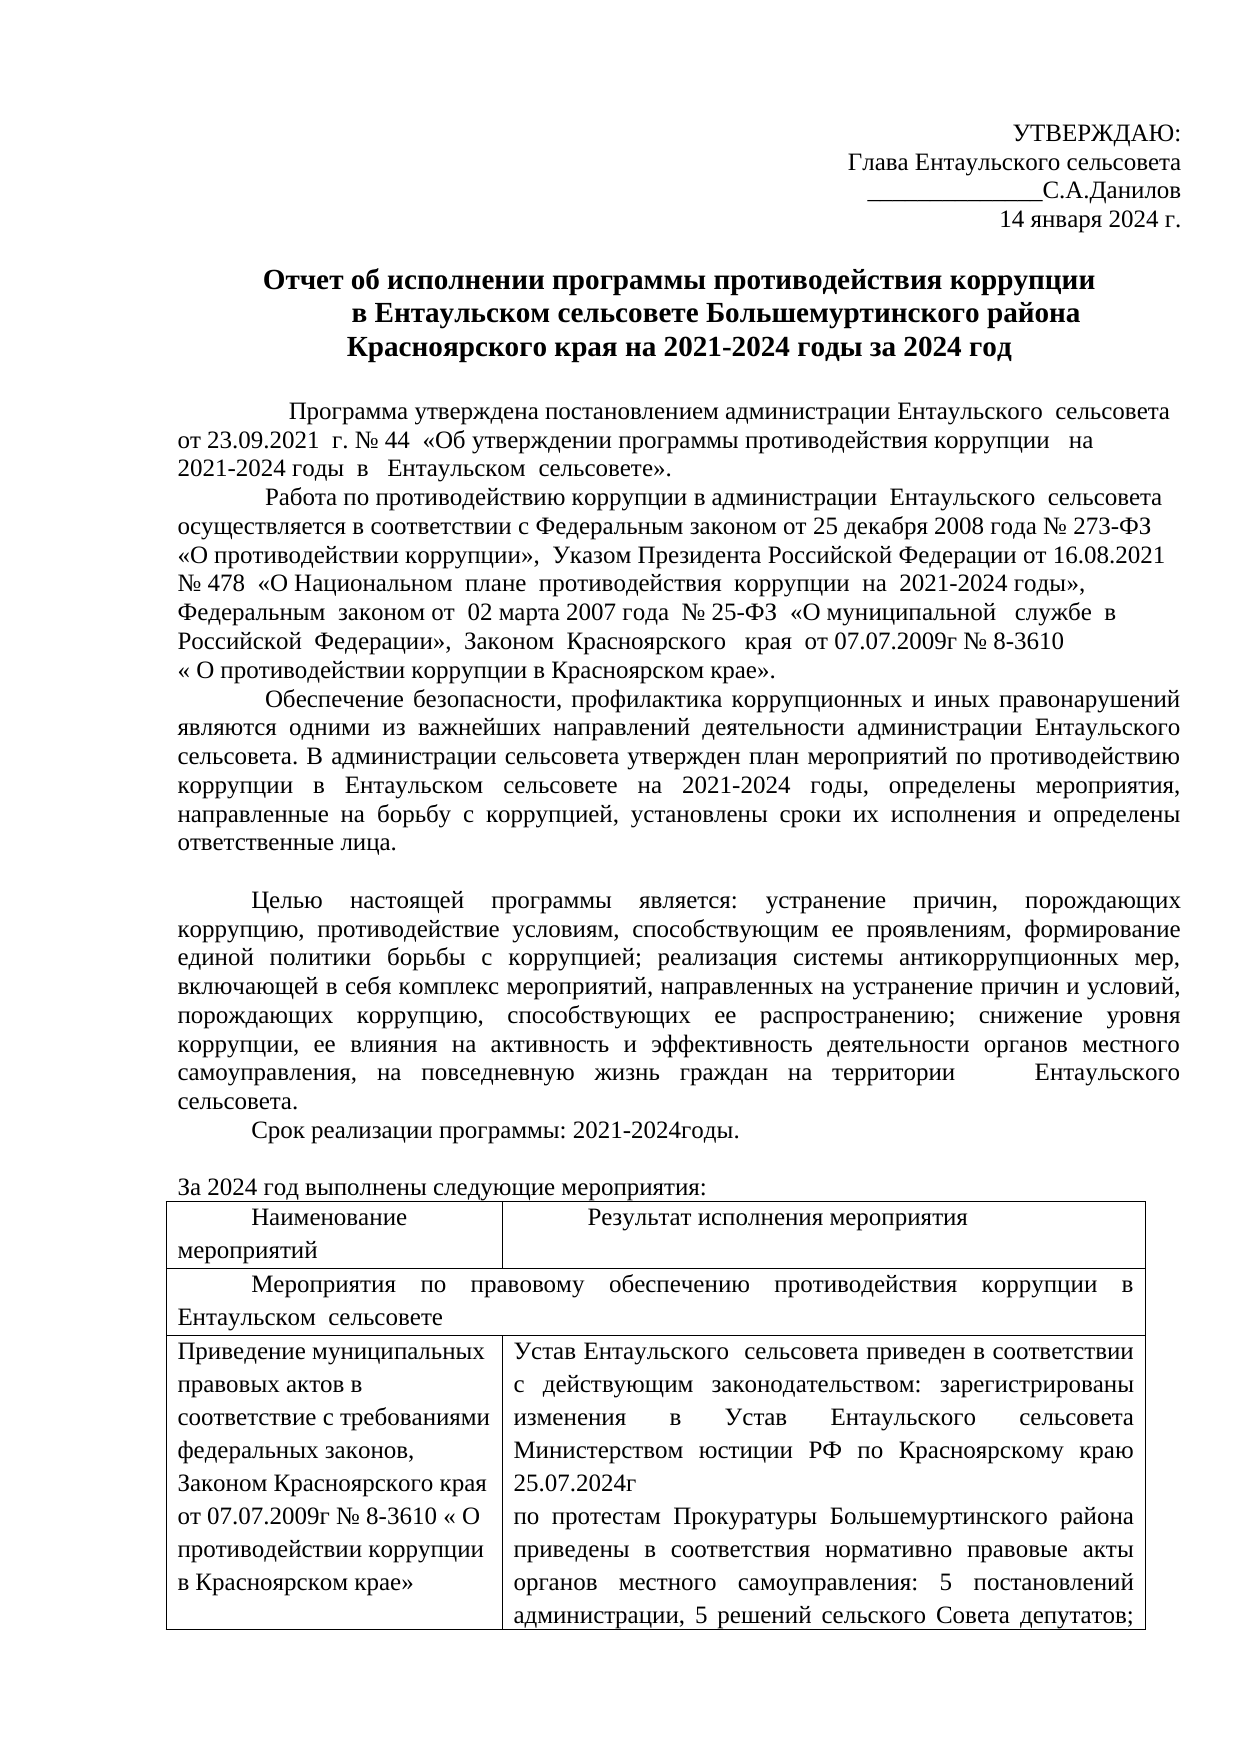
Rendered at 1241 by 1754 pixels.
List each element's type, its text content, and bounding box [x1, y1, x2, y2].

table_header Наименование мероприятий [167, 1202, 502, 1268]
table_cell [503, 1336, 1145, 1629]
text Отчет об исполнении программы противодействия коррупции [177, 262, 1181, 295]
text Обеспечение безопасности, профилактика коррупционных и иных правонарушений являются одними из важнейших направлений деятельности администрации Ентаульского сельсовета. В администрации сельсовета утвержден план мероприятий по противодействию коррупции в Ентаульском сельсовете на 2021-2024 годы, определены мероприятия, направленные на борьбу с коррупцией, установлены сроки их исполнения и определены ответственные лица. [177, 684, 1181, 856]
text Срок реализации программы: 2021-2024годы. [177, 1115, 1181, 1144]
text в Ентаульском сельсовете Большемуртинского района Красноярского края на 2021-2024 годы за 2024 год [177, 295, 1181, 362]
text За 2024 год выполнены следующие мероприятия: [177, 1144, 1181, 1201]
text 14 января 2024 г. [693, 204, 1181, 233]
text Целью настоящей программы является: устранение причин, порождающих коррупцию, противодействие условиям, способствующим ее проявлениям, формирование единой политики борьбы с коррупцией; реализация системы антикоррупционных мер, включающей в себя комплекс мероприятий, направленных на устранение причин и условий, порождающих коррупцию, способствующих ее распространению; снижение уровня коррупции, ее влияния на активность и эффективность деятельности органов местного самоуправления, на повседневную жизнь граждан на территории Ентаульского сельсовета. [177, 885, 1181, 1115]
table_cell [167, 1336, 502, 1629]
table_header Результат исполнения мероприятия [503, 1202, 1145, 1268]
text УТВЕРЖДАЮ: Глава Ентаульского сельсовета [693, 118, 1181, 176]
text Программа утверждена постановлением администрации Ентаульского сельсовета от 23.09.2021 г. № 44 «Об утверждении программы противодействия коррупции на 2021-2024 годы в Ентаульском сельсовете». Работа по противодействию коррупции в администрации Ентаульского сельсовета осуществляется в соответствии с Федеральным законом от 25 декабря 2008 года № 273-ФЗ «О противодействии коррупции», Указом Президента Российской Федерации от 16.08.2021 № 478 «О Национальном плане противодействия коррупции на 2021-2024 годы», Федеральным законом от 02 марта 2007 года № 25-ФЗ «О муниципальной службе в Российской Федерации», Законом Красноярского края от 07.07.2009г № 8-3610 « О противодействии коррупции в Красноярском крае». [177, 396, 1181, 684]
table_cell Мероприятия по правовому обеспечению противодействия коррупции в Ентаульском сельсовете [167, 1269, 1145, 1335]
text ______________С.А.Данилов [693, 176, 1181, 204]
